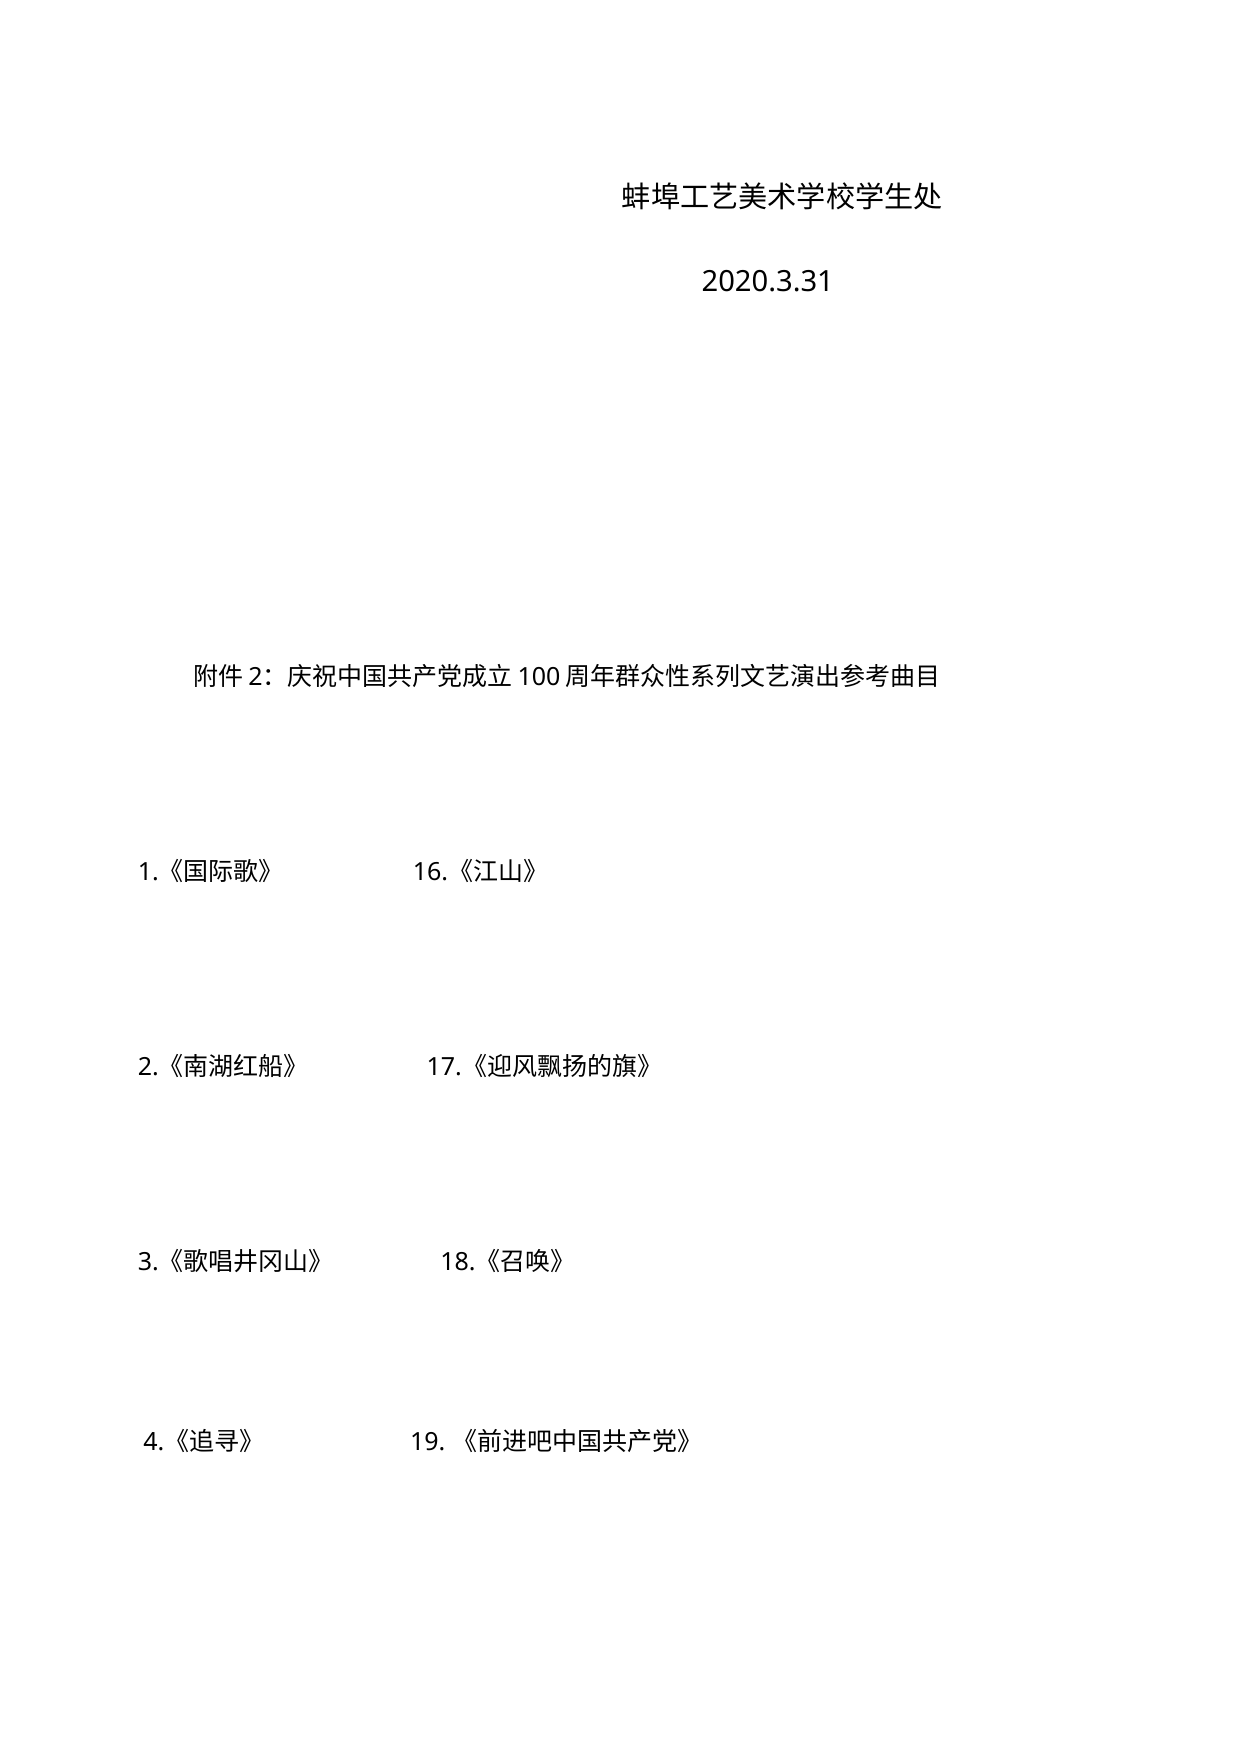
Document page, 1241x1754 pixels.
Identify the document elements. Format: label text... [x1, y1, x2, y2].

list 蚌埠工艺美术学校学生处 [118, 162, 1122, 227]
list 2020.3.31 [118, 248, 1122, 313]
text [118, 1407, 1122, 1472]
text 附件2：庆祝中国共产党成立100周年群众性系列文艺演出参考曲目 1.《国际歌》 16.《江山》 2.《南湖红船》 17.《迎风飘扬的旗》 3.《歌唱井冈山》 18.《召唤》 [118, 642, 1122, 1390]
